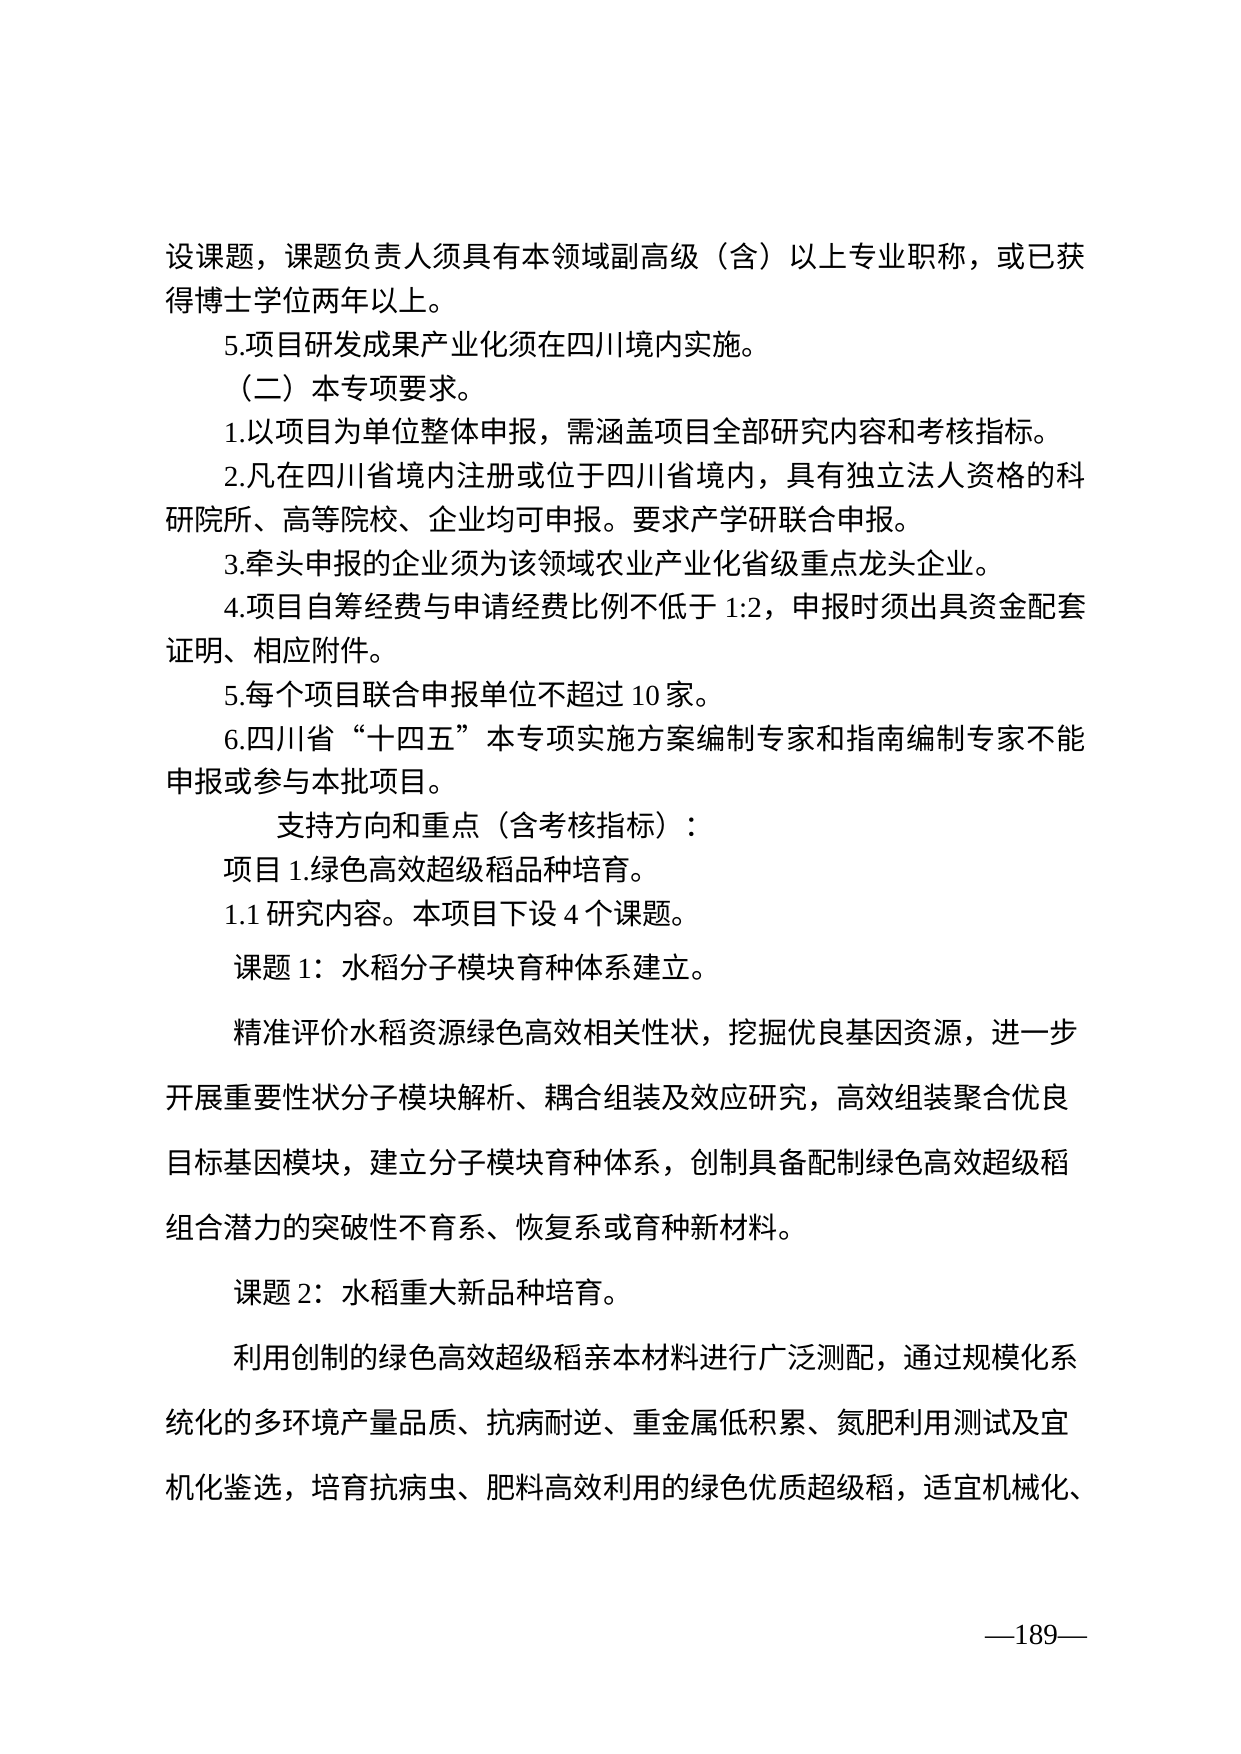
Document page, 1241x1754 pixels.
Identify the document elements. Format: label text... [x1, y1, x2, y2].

text （二）本专项要求。 [165, 364, 1087, 408]
text 3.牵头申报的企业须为该领域农业产业化省级重点龙头企业。 [165, 539, 1087, 583]
text 1.以项目为单位整体申报，需涵盖项目全部研究内容和考核指标。 [165, 408, 1087, 452]
text 精准评价水稻资源绿色高效相关性状，挖掘优良基因资源，进一步开展重要性状分子模块解析、耦合组装及效应研究，高效组装聚合优良目标基因模块，建立分子模块育种体系，创制具备配制绿色高效超级稻组合潜力的突破性不育系、恢复系或育种新材料。 [165, 998, 1087, 1258]
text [165, 233, 1087, 320]
text 课题2：水稻重大新品种培育。 [165, 1258, 1087, 1323]
text 5.项目研发成果产业化须在四川境内实施。 [165, 320, 1087, 364]
text 支持方向和重点（含考核指标）： [232, 802, 1087, 845]
text 4.项目自筹经费与申请经费比例不低于1:2，申报时须出具资金配套证明、相应附件。 [165, 583, 1087, 670]
text 1.1研究内容。本项目下设4个课题。 [165, 889, 1087, 933]
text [165, 1323, 1087, 1518]
text 6.四川省“十四五”本专项实施方案编制专家和指南编制专家不能申报或参与本批项目。 [165, 714, 1087, 802]
text 5.每个项目联合申报单位不超过10家。 [165, 670, 1087, 714]
text 课题1：水稻分子模块育种体系建立。 [165, 933, 1087, 998]
text 项目1.绿色高效超级稻品种培育。 [165, 845, 1087, 889]
text 2.凡在四川省境内注册或位于四川省境内，具有独立法人资格的科研院所、高等院校、企业均可申报。要求产学研联合申报。 [165, 452, 1087, 539]
